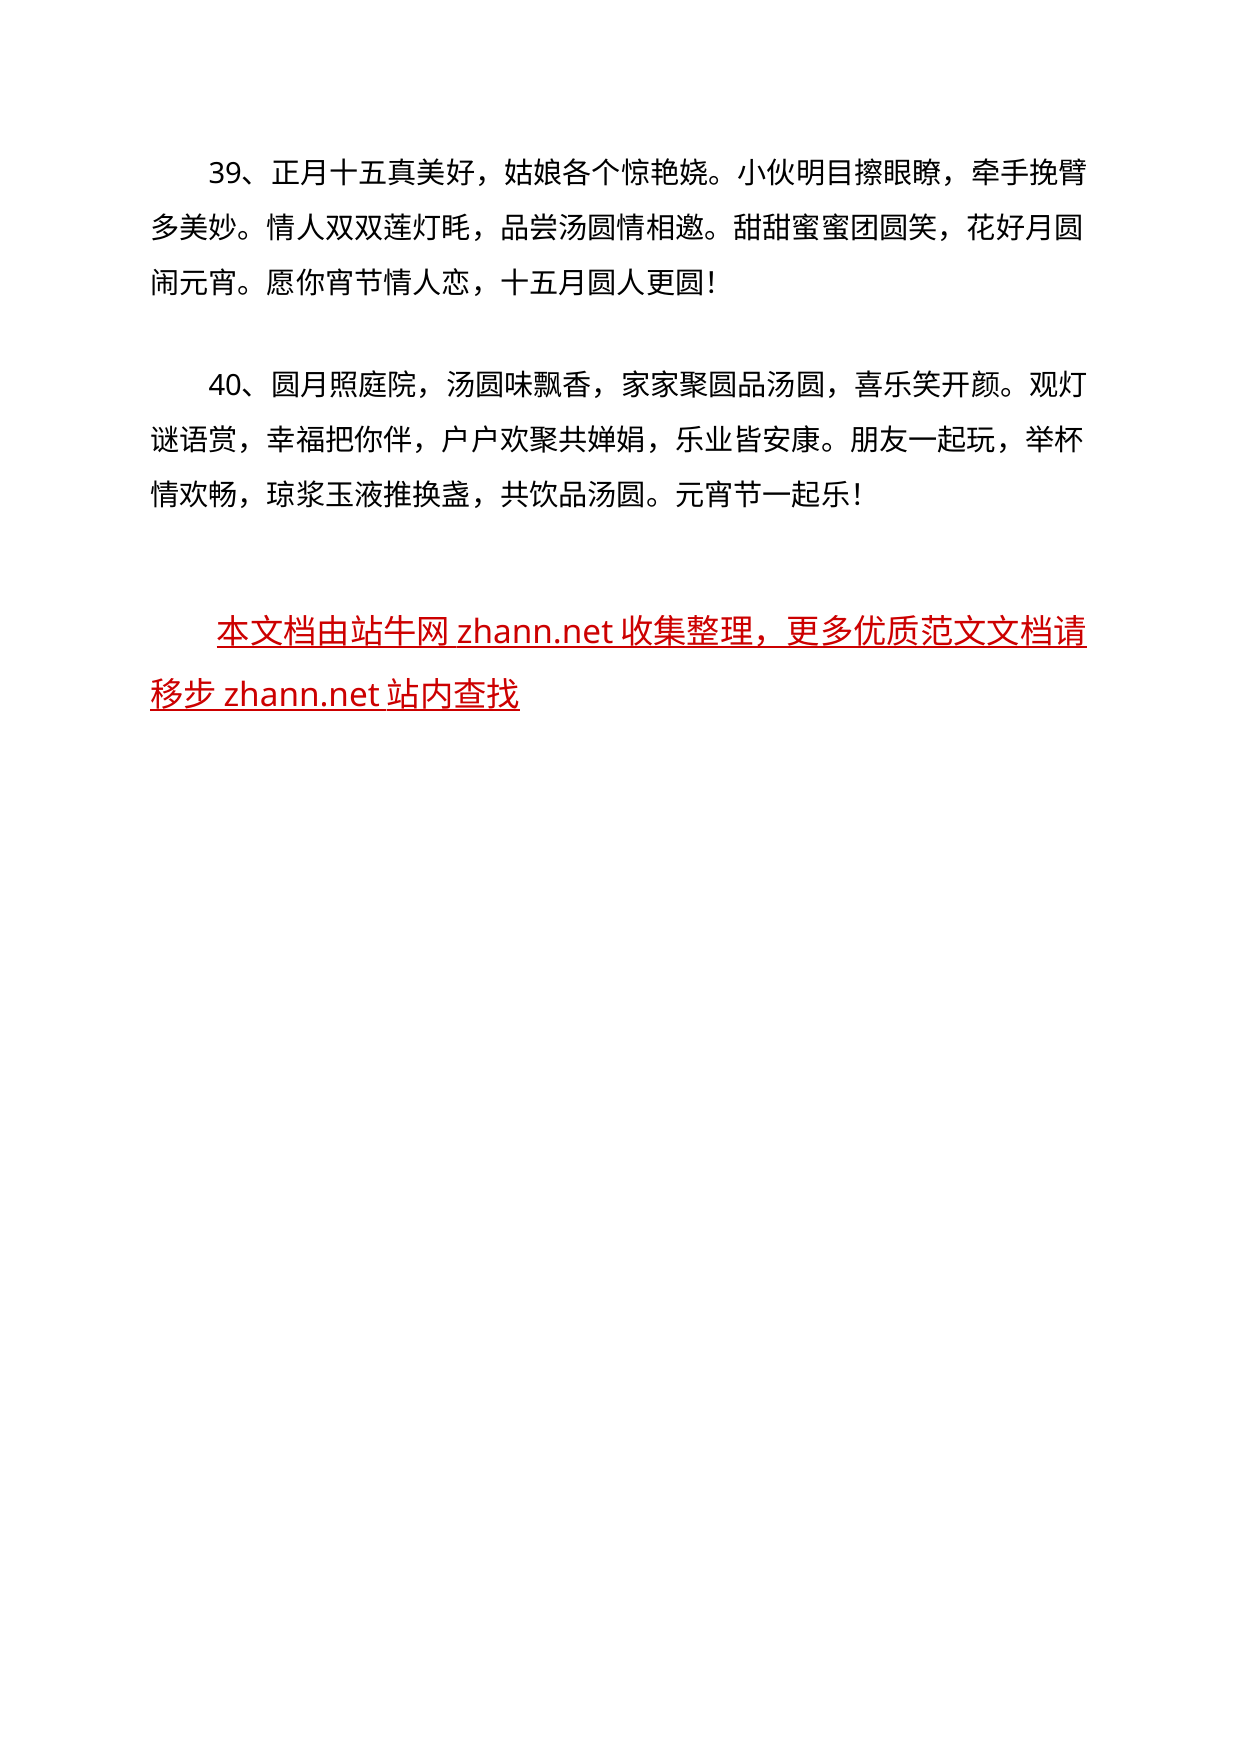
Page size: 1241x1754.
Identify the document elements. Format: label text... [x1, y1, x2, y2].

text 本文档由站牛网zhann.net收集整理，更多优质范文文档请移步zhann.net站内查找 [150, 604, 1090, 716]
text 39、正月十五真美好，姑娘各个惊艳娆。小伙明目擦眼瞭，牵手挽臂多美妙。情人双双莲灯眊，品尝汤圆情相邀。甜甜蜜蜜团圆笑，花好月圆闹元宵。愿你宵节情人恋，十五月圆人更圆！ [150, 150, 1090, 302]
text 40、圆月照庭院，汤圆味飘香，家家聚圆品汤圆，喜乐笑开颜。观灯谜语赏，幸福把你伴，户户欢聚共婵娟，乐业皆安康。朋友一起玩，举杯情欢畅，琼浆玉液推换盏，共饮品汤圆。元宵节一起乐！ [150, 362, 1090, 514]
